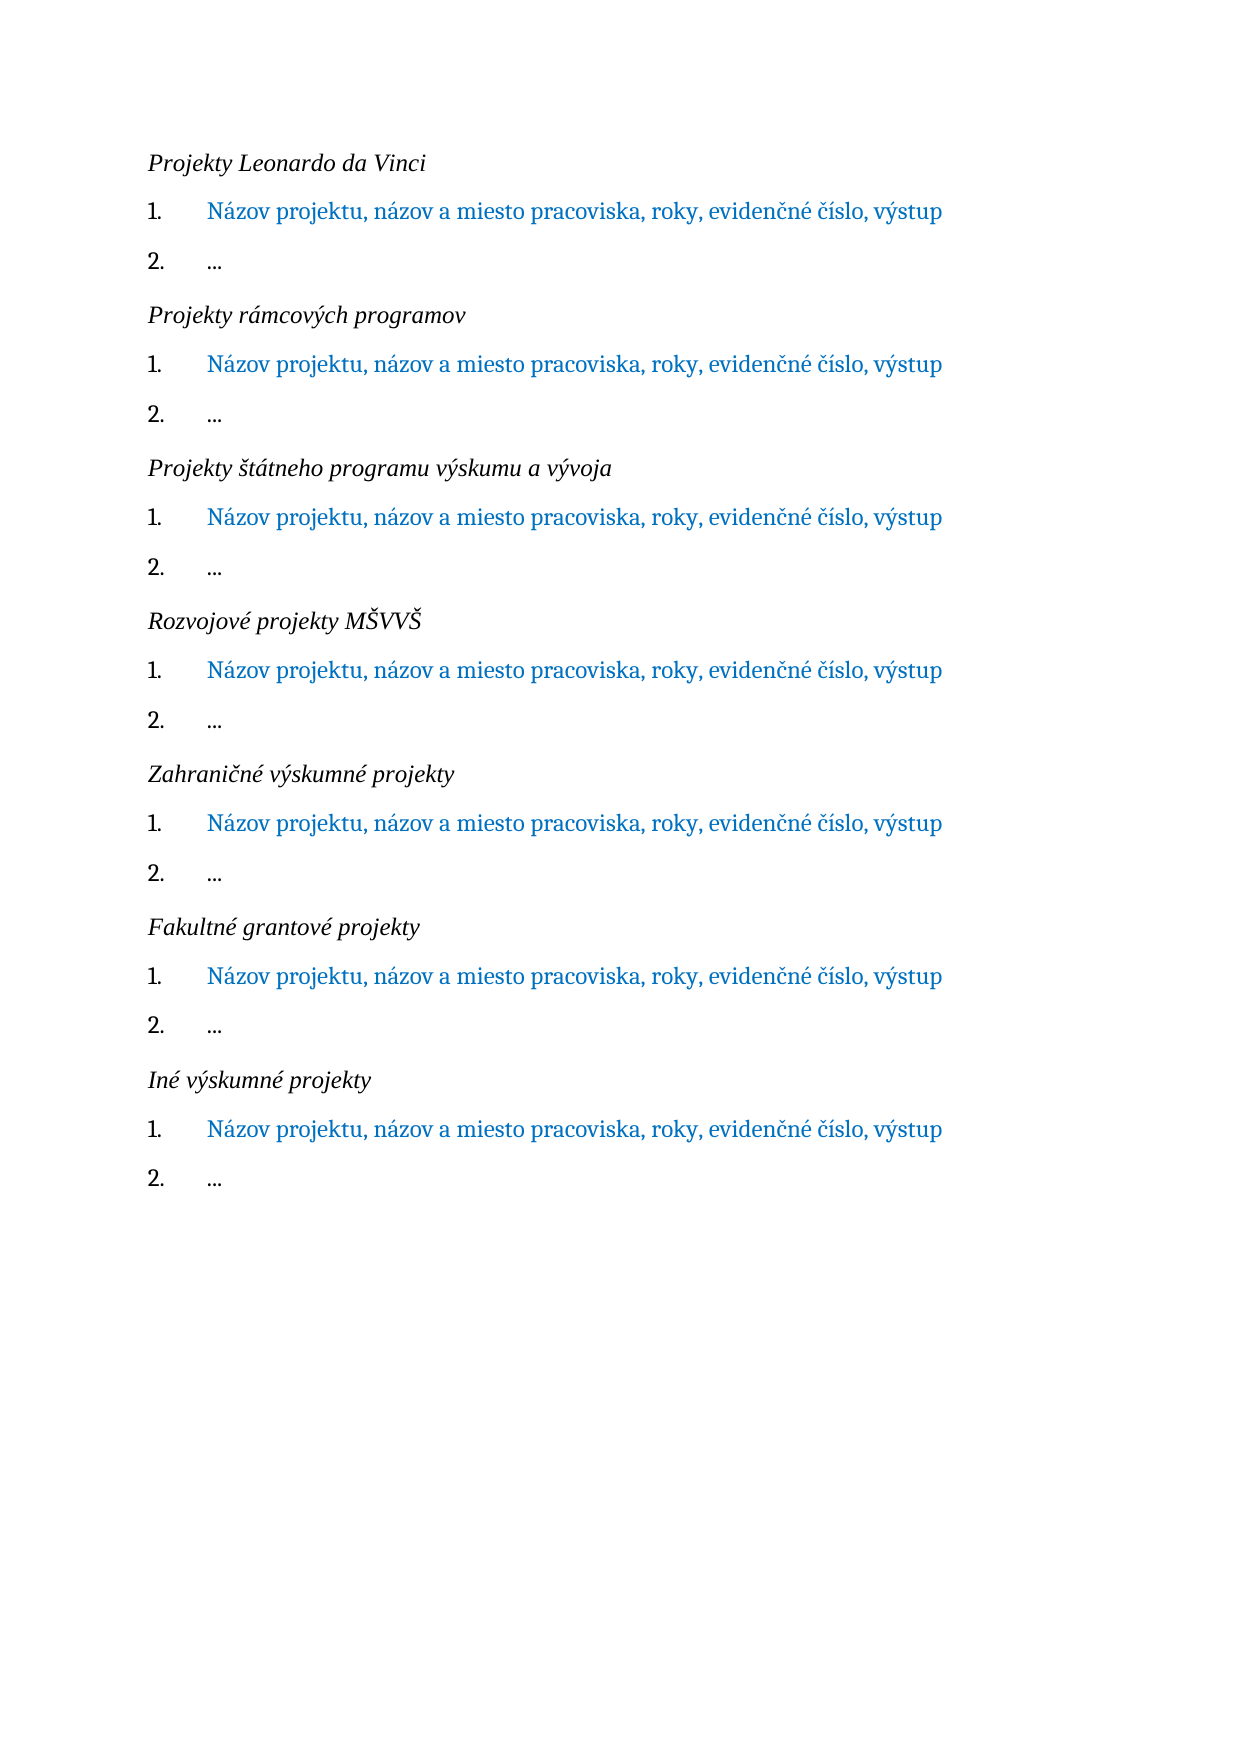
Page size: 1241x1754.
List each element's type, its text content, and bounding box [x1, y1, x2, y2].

subtitle Projekty štátneho programu výskumu a vývoja [148, 453, 1093, 482]
subtitle ... [148, 553, 1093, 581]
subtitle ... [148, 400, 1093, 428]
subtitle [148, 350, 1093, 379]
subtitle Zahraničné výskumné projekty [148, 759, 1093, 788]
subtitle Projekty rámcových programov [148, 301, 1093, 329]
subtitle Projekty Leonardo da Vinci [148, 148, 1093, 176]
subtitle ... [148, 247, 1093, 276]
subtitle Fakultné grantové projekty [148, 912, 1093, 941]
subtitle Rozvojové projekty MŠVVŠ [148, 606, 1093, 635]
subtitle ... [148, 1011, 1093, 1040]
subtitle Názov projektu, názov a miesto pracoviska, roky, evidenčné číslo, výstup [148, 656, 1093, 685]
subtitle Názov projektu, názov a miesto pracoviska, roky, evidenčné číslo, výstup [148, 503, 1093, 532]
subtitle Názov projektu, názov a miesto pracoviska, roky, evidenčné číslo, výstup [148, 962, 1093, 991]
subtitle ... [148, 858, 1093, 887]
subtitle Iné výskumné projekty [148, 1065, 1093, 1094]
subtitle ... [148, 1164, 1093, 1193]
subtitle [148, 197, 1093, 226]
subtitle Názov projektu, názov a miesto pracoviska, roky, evidenčné číslo, výstup [148, 1115, 1093, 1143]
subtitle ... [148, 706, 1093, 734]
subtitle Názov projektu, názov a miesto pracoviska, roky, evidenčné číslo, výstup [148, 809, 1093, 838]
